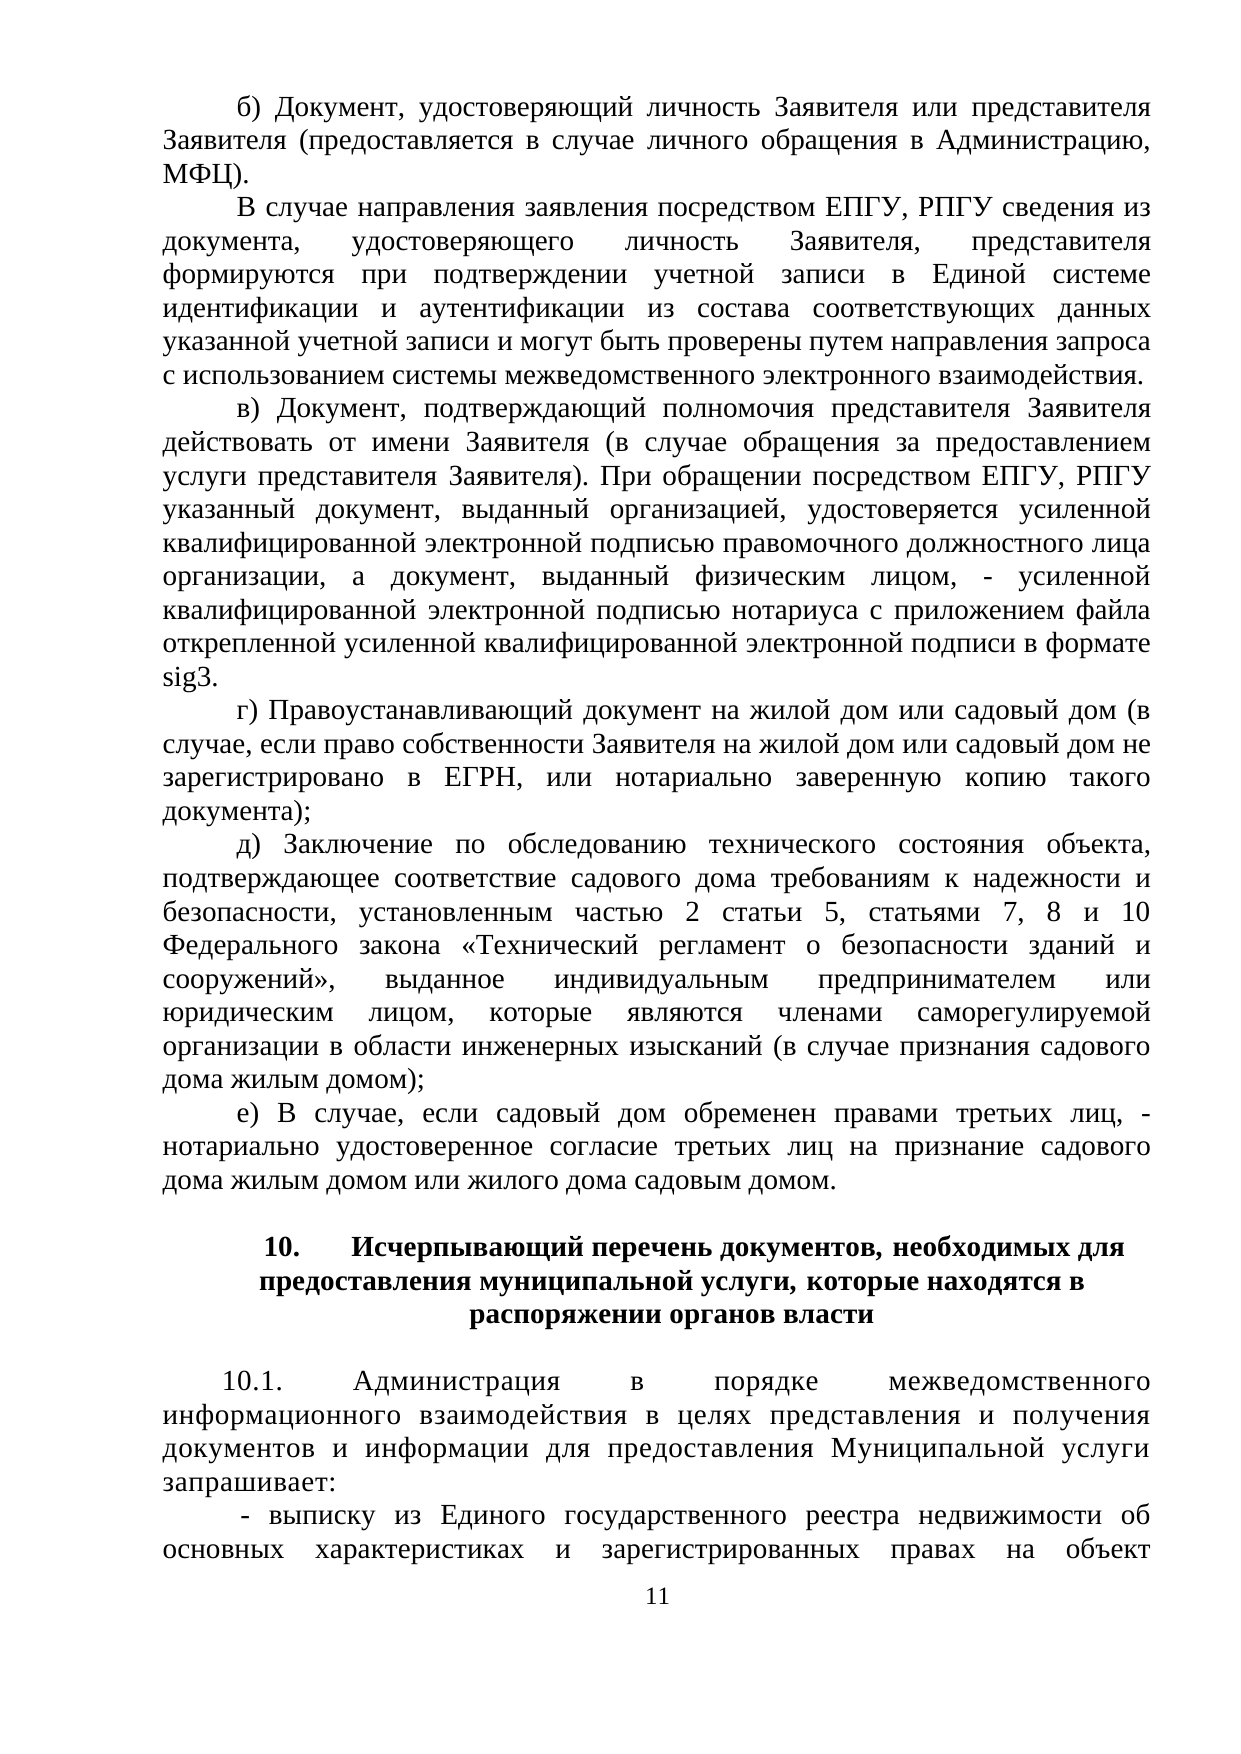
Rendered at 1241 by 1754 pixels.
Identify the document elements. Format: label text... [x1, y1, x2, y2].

text в) Документ, подтверждающий полномочия представителя Заявителя действовать от имени Заявителя (в случае обращения за предоставлением услуги представителя Заявителя). При обращении посредством ЕПГУ, РПГУ указанный документ, выданный организацией, удостоверяется усиленной квалифицированной электронной подписью правомочного должностного лица организации, а документ, выданный физическим лицом, - усиленной квалифицированной электронной подписью нотариуса с приложением файла открепленной усиленной квалифицированной электронной подписи в формате sig3. [162, 391, 1152, 692]
text В случае направления заявления посредством ЕПГУ, РПГУ сведения из документа, удостоверяющего личность Заявителя, представителя формируются при подтверждении учетной записи в Единой системе идентификации и аутентификации из состава соответствующих данных указанной учетной записи и могут быть проверены путем направления запроса с использованием системы межведомственного электронного взаимодействия. [162, 189, 1152, 391]
text е) В случае, если садовый дом обременен правами третьих лиц, - нотариально удостоверенное согласие третьих лиц на признание садового дома жилым домом или жилого дома садовым домом. [162, 1095, 1152, 1196]
text д) Заключение по обследованию технического состояния объекта, подтверждающее соответствие садового дома требованиям к надежности и безопасности, установленным частью 2 статьи 5, статьями 7, 8 и 10 Федерального закона «Технический регламент о безопасности зданий и сооружений», выданное индивидуальным предпринимателем или юридическим лицом, которые являются членами саморегулируемой организации в области инженерных изысканий (в случае признания садового дома жилым домом); [162, 827, 1152, 1095]
text б) Документ, удостоверяющий личность Заявителя или представителя Заявителя (предоставляется в случае личного обращения в Администрацию, МФЦ). [162, 89, 1152, 189]
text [162, 1497, 1152, 1564]
text 10.1. Администрация в порядке межведомственного информационного взаимодействия в целях представления и получения документов и информации для предоставления Муниципальной услуги запрашивает: [162, 1363, 1152, 1497]
text г) Правоустанавливающий документ на жилой дом или садовый дом (в случае, если право собственности Заявителя на жилой дом или садовый дом не зарегистрировано в ЕГРН, или нотариально заверенную копию такого документа); [162, 692, 1152, 827]
list Исчерпывающий перечень документов, необходимых для предоставления муниципальной услуги, которые находятся в распоряжении органов власти [192, 1229, 1152, 1330]
